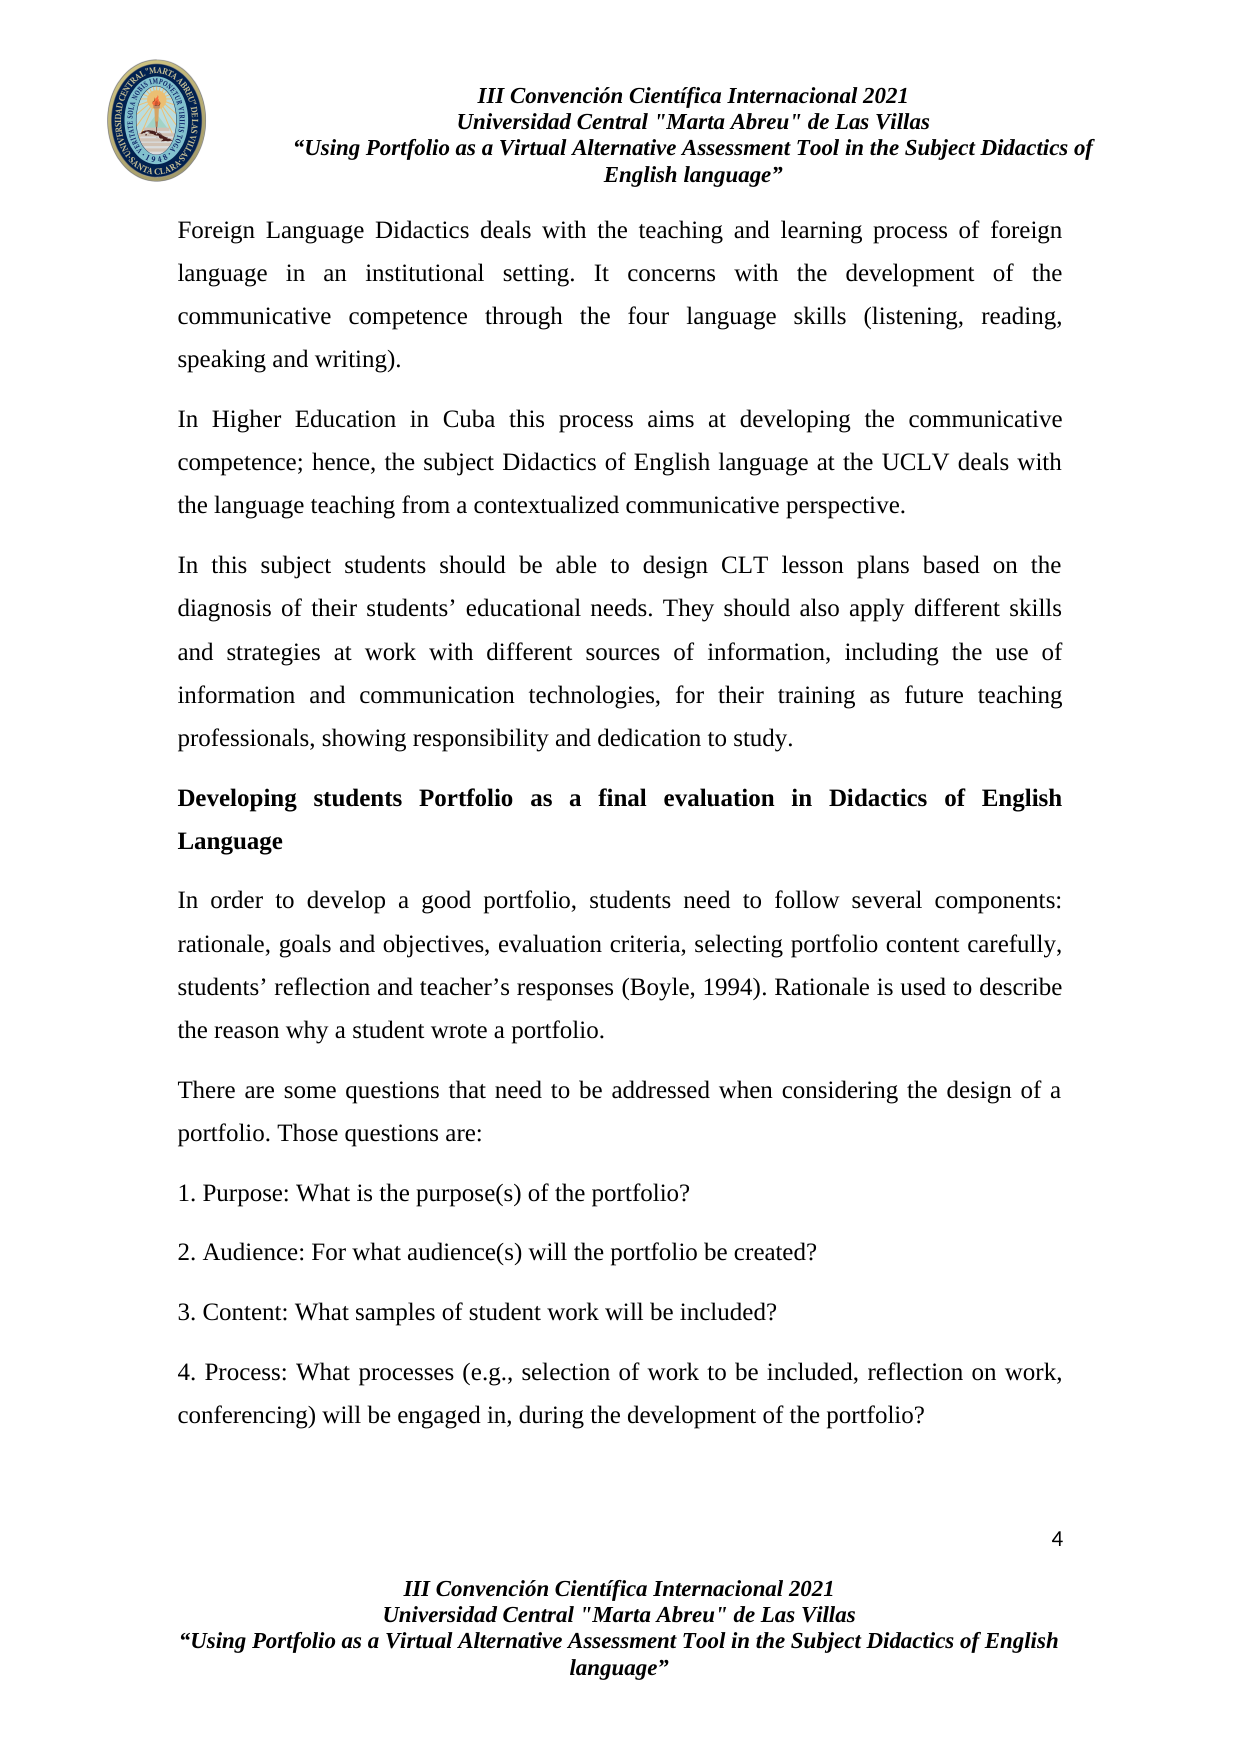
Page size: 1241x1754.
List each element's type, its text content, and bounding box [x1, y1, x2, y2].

text In this subject students should be able to design CLT lesson plans based on the diagnosis of their students’ educational needs. They should also apply different skills and strategies at work with different sources of information, including the use of information and communication technologies, for their training as future teaching professionals, showing responsibility and dedication to study. [177, 550, 1063, 752]
text Foreign Language Didactics deals with the teaching and learning process of foreign language in an institutional setting. It concerns with the development of the communicative competence through the four language skills (listening, reading, speaking and writing). [177, 215, 1063, 373]
text 3. Content: What samples of student work will be included? [177, 1297, 1063, 1326]
picture [106, 59, 207, 183]
text 1. Purpose: What is the purpose(s) of the portfolio? [177, 1178, 1063, 1206]
text There are some questions that need to be addressed when considering the design of a portfolio. Those questions are: [177, 1075, 1063, 1147]
text Developing students Portfolio as a final evaluation in Didactics of English Language [177, 783, 1063, 854]
text 4. Process: What processes (e.g., selection of work to be included, reflection on work, conferencing) will be engaged in, during the development of the portfolio? [177, 1357, 1063, 1429]
text In Higher Education in Cuba this process aims at developing the communicative competence; hence, the subject Didactics of English language at the UCLV deals with the language teaching from a contextualized communicative perspective. [177, 404, 1063, 519]
text In order to develop a good portfolio, students need to follow several components: rationale, goals and objectives, evaluation criteria, selecting portfolio content carefully, students’ reflection and teacher’s responses . Rationale is used to describe the reason why a student wrote a portfolio. [177, 886, 1063, 1044]
text 2. Audience: For what audience(s) will the portfolio be created? [177, 1237, 1063, 1266]
